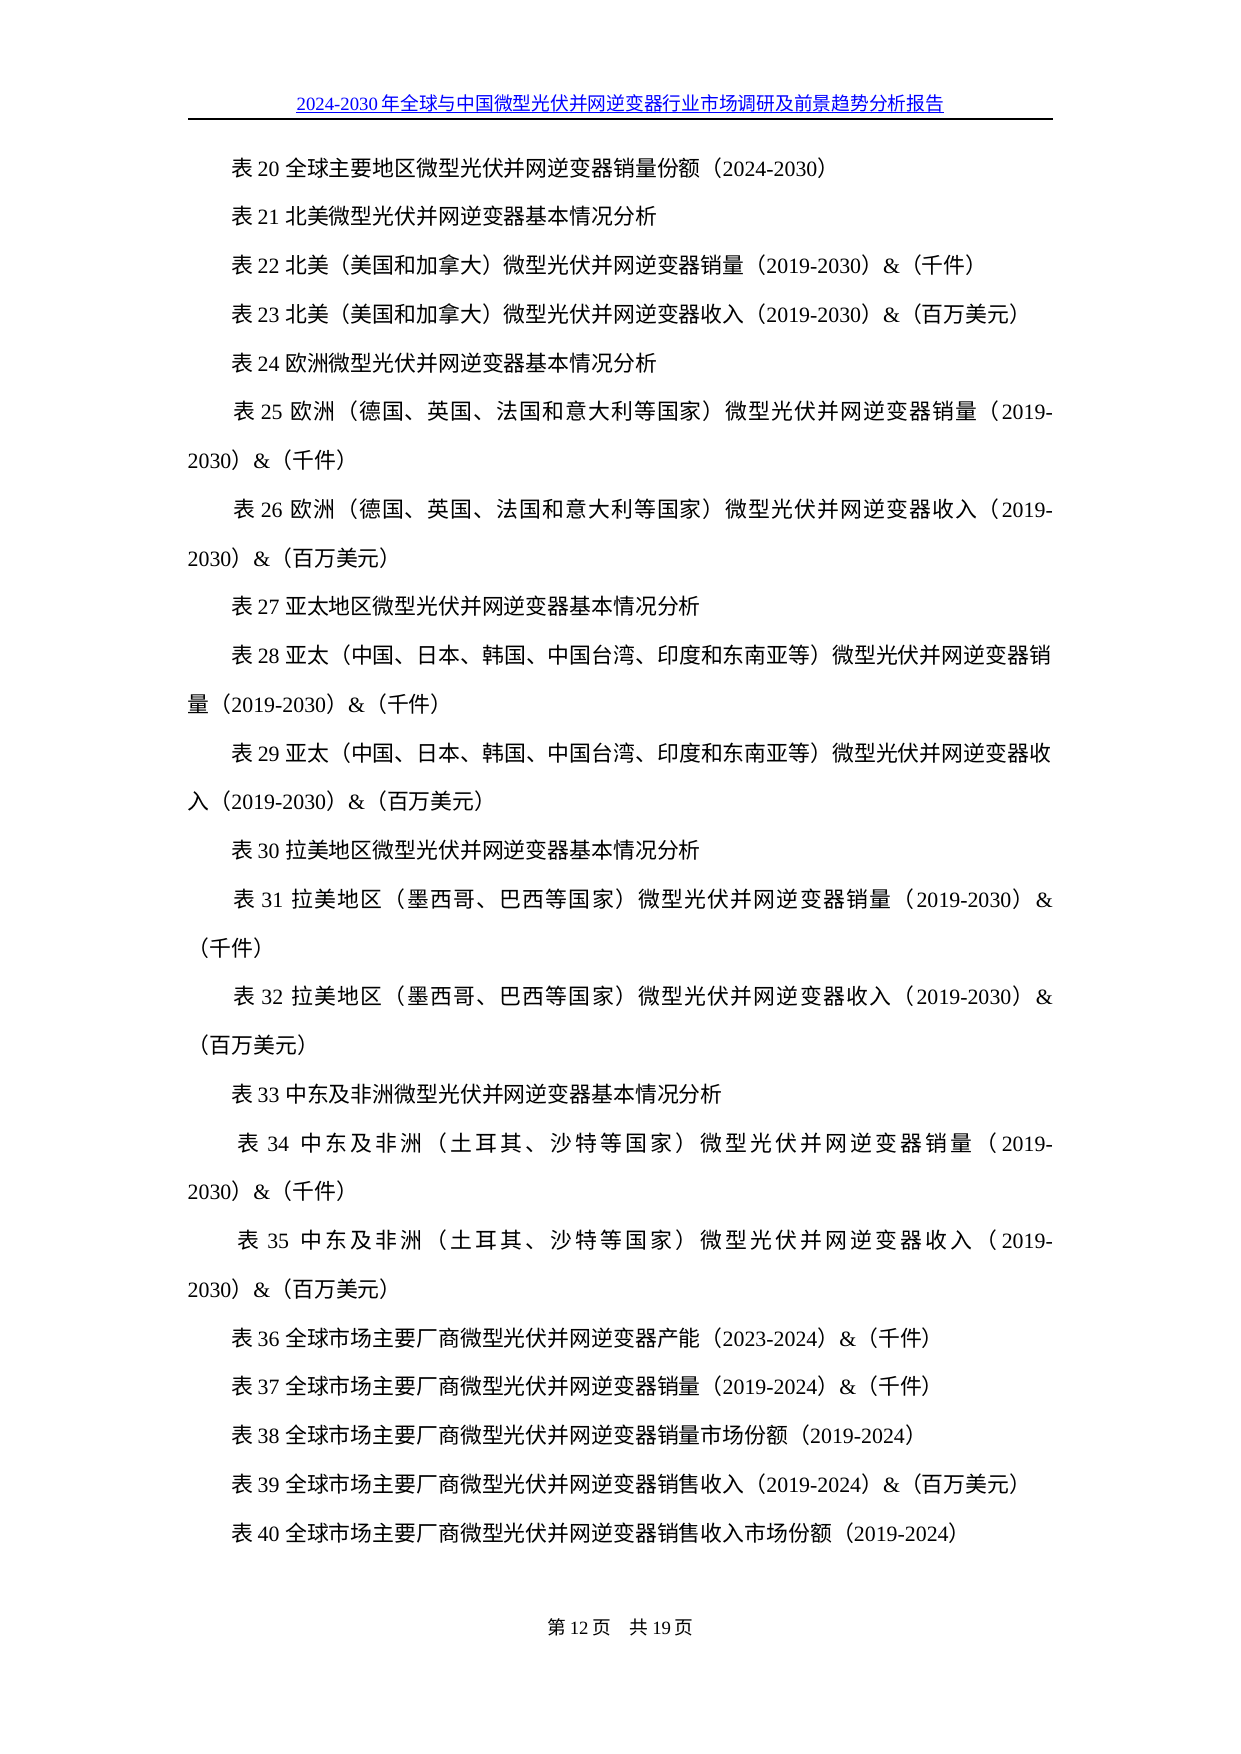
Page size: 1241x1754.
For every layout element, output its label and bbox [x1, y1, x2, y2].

text [187, 150, 1053, 1548]
